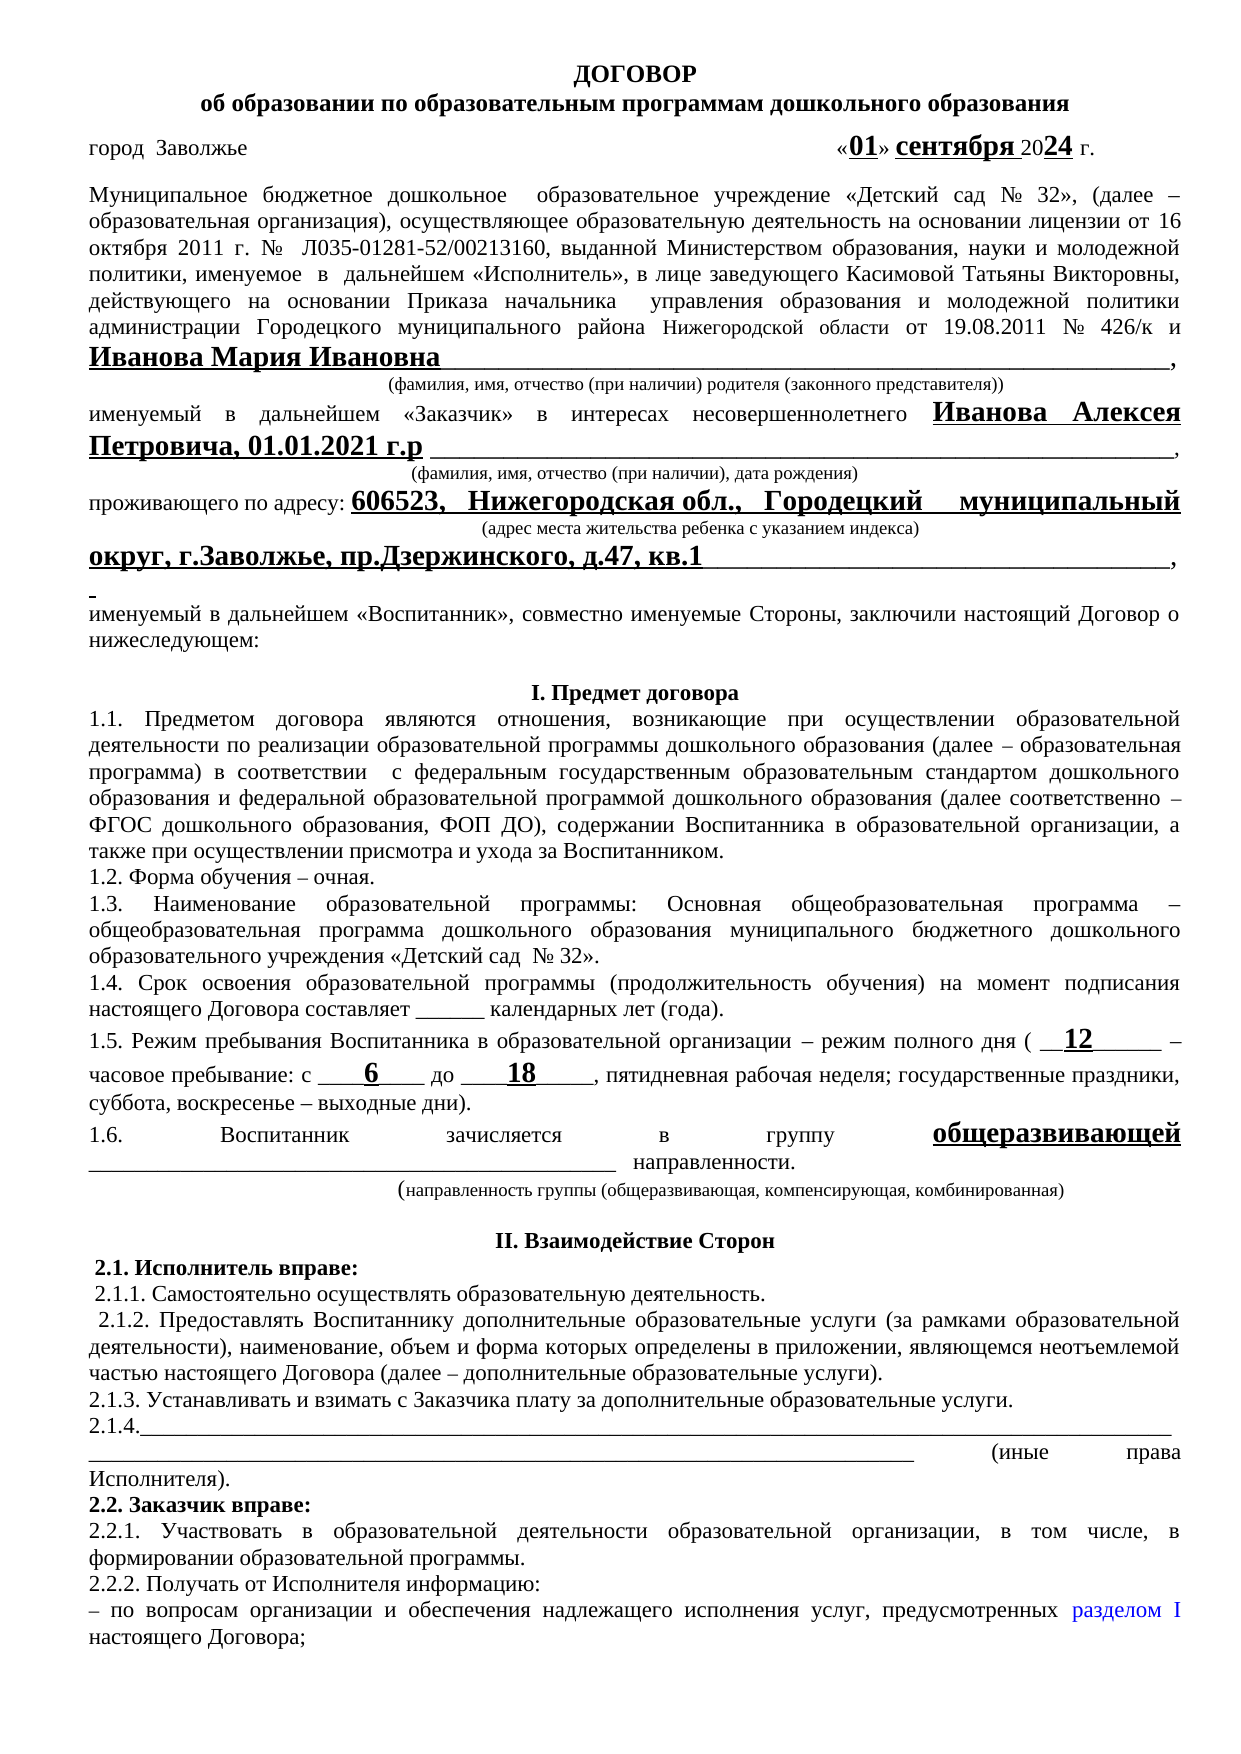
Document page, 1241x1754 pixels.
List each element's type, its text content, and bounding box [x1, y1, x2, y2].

text 1.6. Воспитанник зачисляется в группу общеразвивающей ______________________________________________ направленности. [89, 1115, 1181, 1175]
text ДОГОВОР [89, 59, 1181, 88]
text (адрес места жительства ребенка с указанием индекса) [89, 517, 1181, 538]
text город Заволжье «01» сентября 2024 г. [89, 128, 1181, 162]
text именуемый в дальнейшем «Воспитанник», совместно именуемые Стороны, заключили настоящий Договор о нижеследующем: [89, 600, 1181, 652]
text 2.1.2. Предоставлять Воспитаннику дополнительные образовательные услуги (за рамками образовательной деятельности), наименование, объем и форма которых определены в приложении, являющемся неотъемлемой частью настоящего Договора (далее – дополнительные образовательные услуги). [89, 1307, 1181, 1386]
text – по вопросам организации и обеспечения надлежащего исполнения услуг, предусмотренных разделом I настоящего Договора; [89, 1596, 1181, 1649]
text 1.5. Режим пребывания Воспитанника в образовательной организации – режим полного дня ( __12______ – часовое пребывание: с ____6____ до ____18_____, пятидневная рабочая неделя; государственные праздники, суббота, воскресенье – выходные дни). [89, 1021, 1181, 1115]
text (фамилия, имя, отчество (при наличии), дата рождения) [89, 462, 1181, 483]
text II. Взаимодействие Сторон [89, 1227, 1181, 1254]
text именуемый в дальнейшем «Заказчик» в интересах несовершеннолетнего Иванова Алексея Петровича, 01.01.2021 г.р ___________________________________________________, [89, 394, 1181, 462]
text (направленность группы (общеразвивающая, компенсирующая, комбинированная) [89, 1175, 1181, 1201]
text 1.4. Срок освоения образовательной программы (продолжительность обучения) на момент подписания настоящего Договора составляет ______ календарных лет (года). [89, 969, 1181, 1021]
text 1.2. Форма обучения – очная. [89, 863, 1181, 890]
text 2.1. Исполнитель вправе: [89, 1254, 1181, 1280]
text об образовании по образовательным программам дошкольного образования [89, 88, 1181, 117]
text 2.2.2. Получать от Исполнителя информацию: [89, 1570, 1181, 1596]
text 2.2. Заказчик вправе: [89, 1491, 1181, 1517]
text 2.1.1. Самостоятельно осуществлять образовательную деятельность. [89, 1280, 1181, 1307]
text 2.1.3. Устанавливать и взимать с Заказчика плату за дополнительные образовательные услуги. [89, 1386, 1181, 1412]
text 2.2.1. Участвовать в образовательной деятельности образовательной организации, в том числе, в формировании образовательной программы. [89, 1517, 1181, 1570]
text 2.1.4.__________________________________________________________________________________________________________________________________________________________________ (иные права Исполнителя). [89, 1412, 1181, 1491]
text округ, г.Заволжье, пр.Дзержинского, д.47, кв.1________________________________, [89, 538, 1181, 572]
text Муниципальное бюджетное дошкольное образовательное учреждение «Детский сад № 32», (далее – образовательная организация), осуществляющее образовательную деятельность на основании лицензии от 16 октября 2011 г. № Л035-01281-52/00213160, выданной Министерством образования, науки и молодежной политики, именуемое в дальнейшем «Исполнитель», в лице заведующего Касимовой Татьяны Викторовны, действующего на основании Приказа начальника управления образования и молодежной политики администрации Городецкого муниципального района Нижегородской области от 19.08.2011 № 426/к и Иванова Мария Ивановна__________________________________________________, [89, 181, 1181, 373]
text (фамилия, имя, отчество (при наличии) родителя (законного представителя)) [89, 373, 1181, 394]
text 1.3. Наименование образовательной программы: Основная общеобразовательная программа – общеобразовательная программа дошкольного образования муниципального бюджетного дошкольного образовательного учреждения «Детский сад № 32». [89, 890, 1181, 969]
text I. Предмет договора [89, 679, 1181, 705]
text 1.1. Предметом договора являются отношения, возникающие при осуществлении образовательной деятельности по реализации образовательной программы дошкольного образования (далее – образовательная программа) в соответствии с федеральным государственным образовательным стандартом дошкольного образования и федеральной образовательной программой дошкольного образования (далее соответственно – ФГОС дошкольного образования, ФОП ДО), содержании Воспитанника в образовательной организации, а также при осуществлении присмотра и ухода за Воспитанником. [89, 705, 1181, 863]
text проживающего по адресу: 606523, Нижегородская обл., Городецкий муниципальный [89, 483, 1181, 517]
